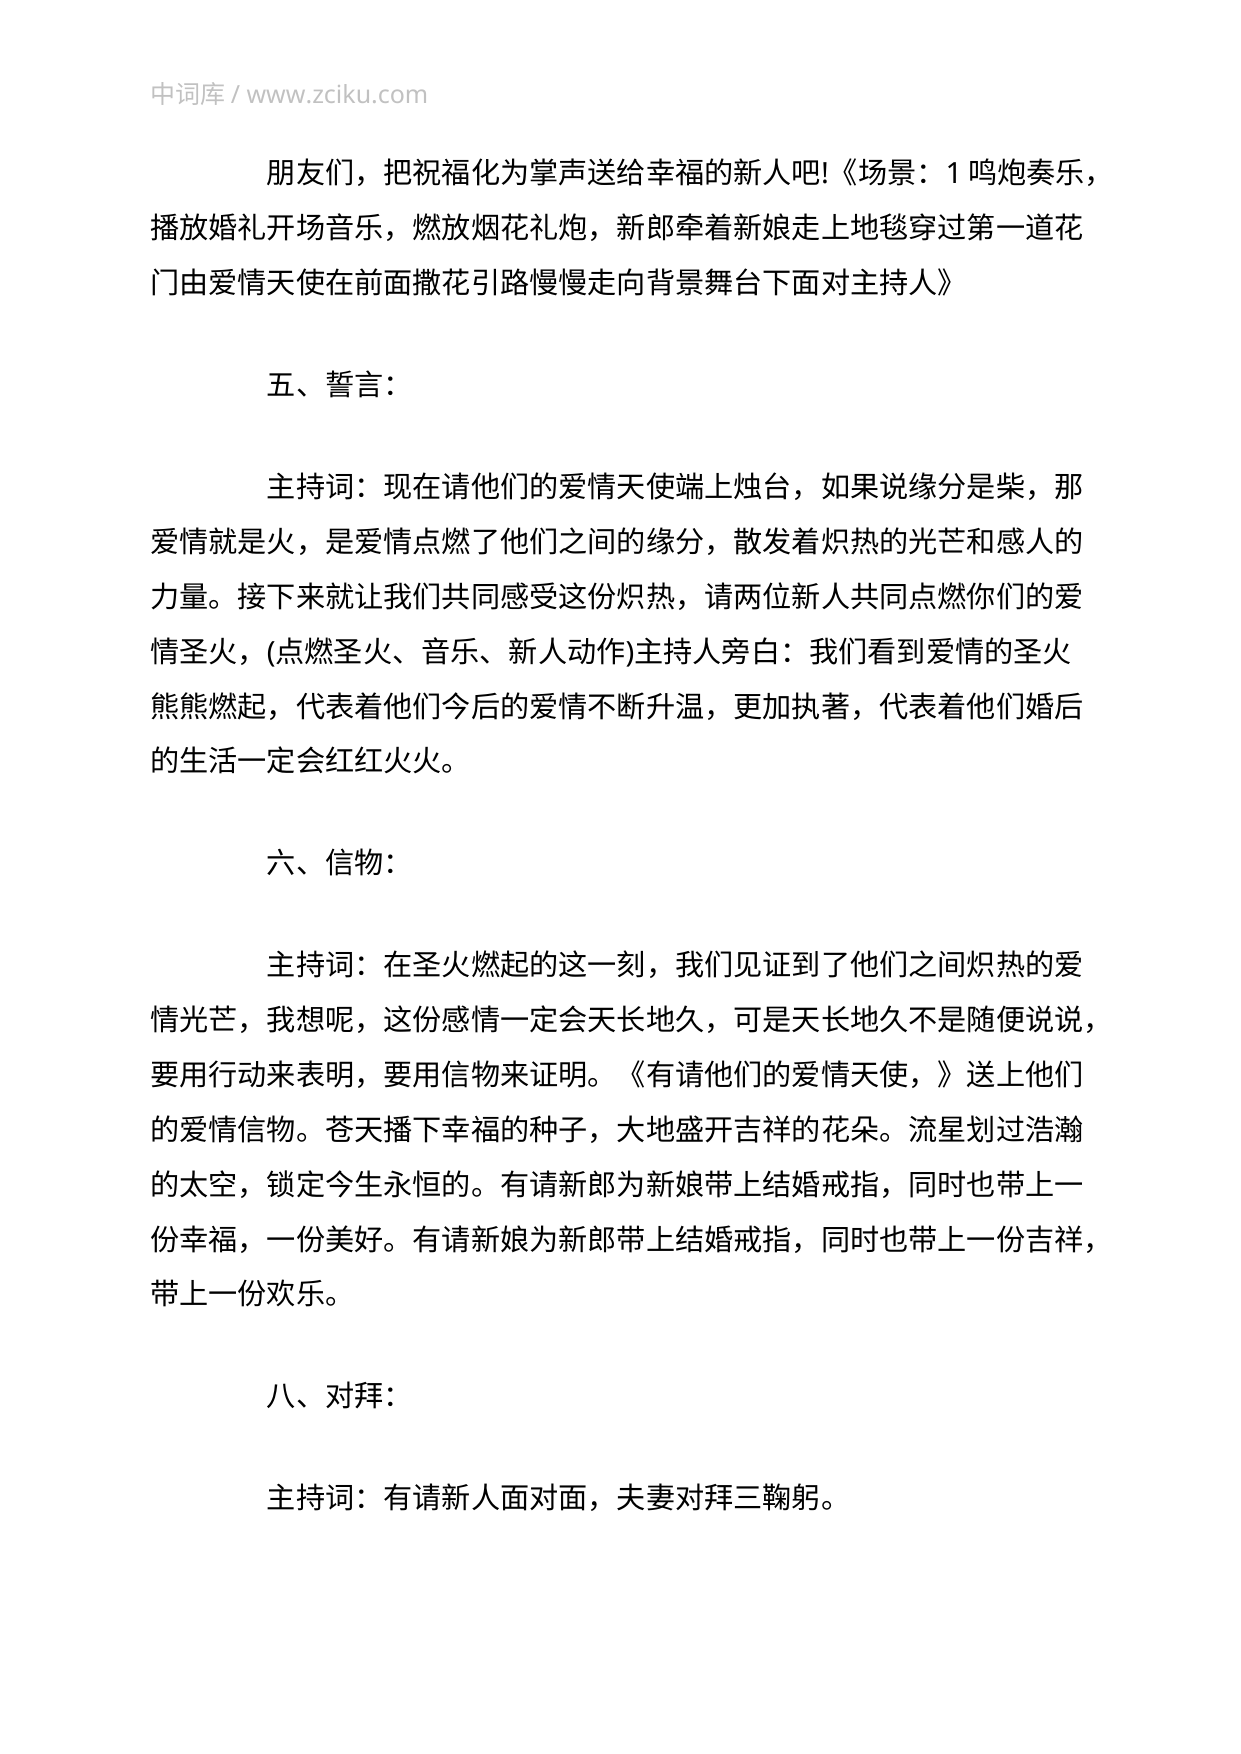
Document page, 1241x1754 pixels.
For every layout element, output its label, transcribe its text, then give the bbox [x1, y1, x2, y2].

text 五、誓言： [150, 362, 1090, 404]
text 主持词：有请新人面对面，夫妻对拜三鞠躬。 [150, 1474, 1090, 1517]
text 八、对拜： [150, 1373, 1090, 1415]
text 六、信物： [150, 840, 1090, 882]
text 朋友们，把祝福化为掌声送给幸福的新人吧!《场景：1鸣炮奏乐，播放婚礼开场音乐，燃放烟花礼炮，新郎牵着新娘走上地毯穿过第一道花门由爱情天使在前面撒花引路慢慢走向背景舞台下面对主持人》 [150, 150, 1090, 302]
text 主持词：现在请他们的爱情天使端上烛台，如果说缘分是柴，那爱情就是火，是爱情点燃了他们之间的缘分，散发着炽热的光芒和感人的力量。接下来就让我们共同感受这份炽热，请两位新人共同点燃你们的爱情圣火，(点燃圣火、音乐、新人动作)主持人旁白：我们看到爱情的圣火熊熊燃起，代表着他们今后的爱情不断升温，更加执著，代表着他们婚后的生活一定会红红火火。 [150, 463, 1090, 780]
text 主持词：在圣火燃起的这一刻，我们见证到了他们之间炽热的爱情光芒，我想呢，这份感情一定会天长地久，可是天长地久不是随便说说，要用行动来表明，要用信物来证明。《有请他们的爱情天使，》送上他们的爱情信物。苍天播下幸福的种子，大地盛开吉祥的花朵。流星划过浩瀚的太空，锁定今生永恒的。有请新郎为新娘带上结婚戒指，同时也带上一份幸福，一份美好。有请新娘为新郎带上结婚戒指，同时也带上一份吉祥，带上一份欢乐。 [150, 942, 1090, 1313]
